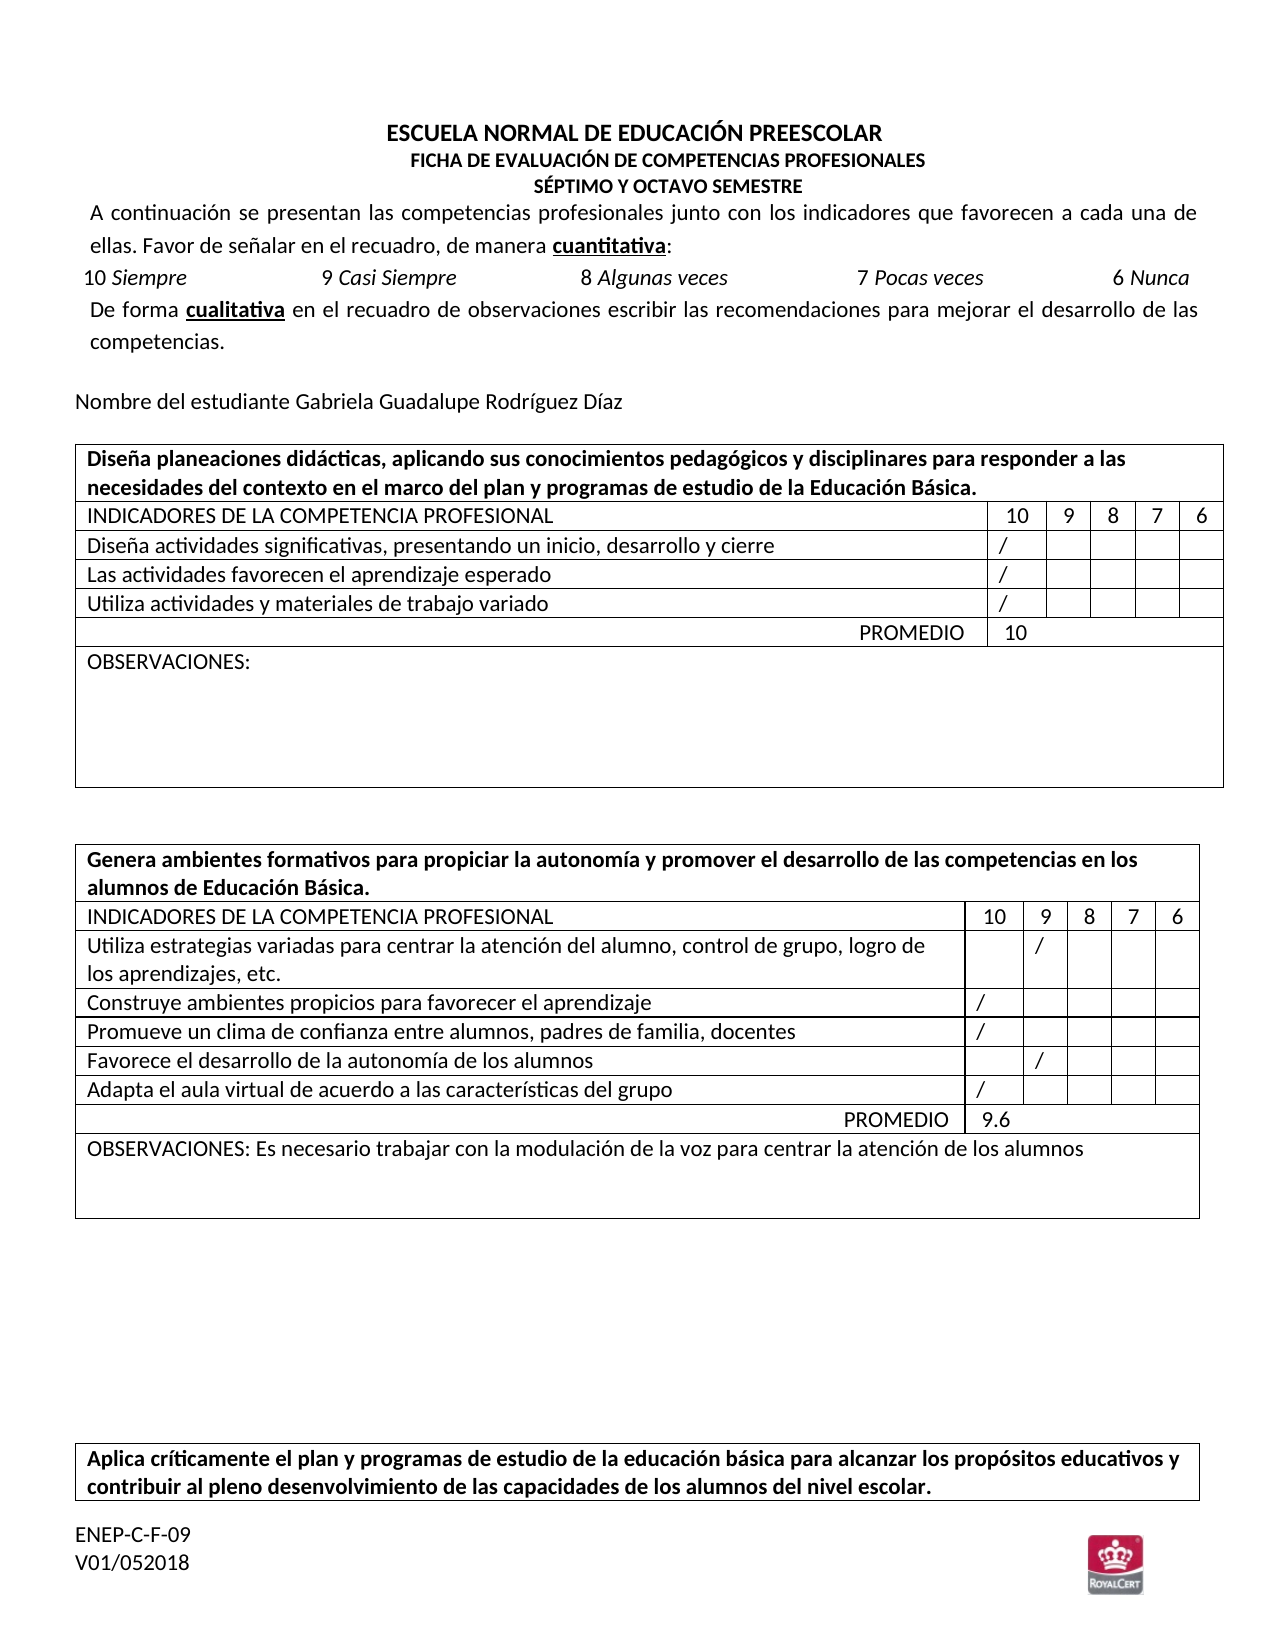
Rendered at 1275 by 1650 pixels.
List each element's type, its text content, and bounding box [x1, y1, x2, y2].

table_cell [1156, 989, 1199, 1016]
table_cell / [988, 589, 1046, 617]
table_cell / [966, 1018, 1023, 1046]
table_cell 9 [1047, 502, 1090, 530]
table_cell [1091, 531, 1135, 559]
table_cell [1068, 1076, 1111, 1104]
table_cell 10 [988, 618, 1223, 646]
table_cell OBSERVACIONES: Es necesario trabajar con la modulación de la voz para centrar la atención de los alumnos [76, 1134, 1199, 1218]
picture [1087, 1535, 1144, 1595]
table_cell [1068, 989, 1111, 1016]
table_cell [1091, 589, 1135, 617]
table_cell [1112, 931, 1155, 987]
text 10 Siempre 9 Casi Siempre 8 Algunas veces 7 Pocas veces 6 Nunca [16, 263, 1200, 291]
table_cell [1180, 589, 1223, 617]
table_cell [1047, 531, 1090, 559]
table_cell 6 [1156, 902, 1199, 930]
table_cell INDICADORES DE LA COMPETENCIA PROFESIONAL [76, 502, 987, 530]
table_cell [966, 931, 1023, 987]
table_cell OBSERVACIONES: [76, 647, 1223, 787]
table_cell [1156, 1018, 1199, 1046]
table_cell / [988, 560, 1046, 588]
table_cell INDICADORES DE LA COMPETENCIA PROFESIONAL [76, 902, 964, 930]
table_cell [1180, 531, 1223, 559]
table_cell [1156, 1047, 1199, 1074]
table_cell / [1024, 1047, 1067, 1074]
table_cell 6 [1180, 502, 1223, 530]
table_cell 8 [1068, 902, 1111, 930]
text SÉPTIMO Y OCTAVO SEMESTRE [76, 173, 1260, 198]
table_cell 7 [1112, 902, 1155, 930]
table_header Genera ambientes formativos para propiciar la autonomía y promover el desarrollo de las competencias en los alumnos de Educación Básica. [76, 845, 1199, 901]
table_cell [1068, 1047, 1111, 1074]
table_cell / [966, 989, 1023, 1016]
table_cell [1136, 589, 1179, 617]
table_cell [1136, 531, 1179, 559]
table_cell [1180, 560, 1223, 588]
table_cell [1156, 931, 1199, 987]
table_cell [1024, 1076, 1067, 1104]
text FICHA DE EVALUACIÓN DE COMPETENCIAS PROFESIONALES [76, 148, 1260, 173]
table_cell PROMEDIO [76, 618, 987, 646]
table_cell Adapta el aula virtual de acuerdo a las características del grupo [76, 1076, 964, 1104]
table_header Aplica críticamente el plan y programas de estudio de la educación básica para alcanzar los propósitos educativos y contribuir al pleno desenvolvimiento de las capacidades de los alumnos del nivel escolar. [76, 1444, 1199, 1500]
table_cell Utiliza estrategias variadas para centrar la atención del alumno, control de grupo, logro de los aprendizajes, etc. [76, 931, 964, 987]
table_cell 9.6 [966, 1105, 1199, 1133]
table_cell [1112, 989, 1155, 1016]
table_cell 10 [988, 502, 1046, 530]
table_cell Diseña actividades significativas, presentando un inicio, desarrollo y cierre [76, 531, 987, 559]
table_cell [1136, 560, 1179, 588]
table_cell [1112, 1076, 1155, 1104]
table_cell [1112, 1047, 1155, 1074]
table_cell [1091, 560, 1135, 588]
table_cell [1068, 931, 1111, 987]
table_cell [1047, 589, 1090, 617]
text Nombre del estudiante Gabriela Guadalupe Rodríguez Díaz [75, 387, 1200, 416]
table_cell 7 [1136, 502, 1179, 530]
table_cell [1024, 1018, 1067, 1046]
table_cell Promueve un clima de confianza entre alumnos, padres de familia, docentes [76, 1018, 964, 1046]
table_cell / [1024, 931, 1067, 987]
text De forma cualitativa en el recuadro de observaciones escribir las recomendaciones para mejorar el desarrollo de las competencias. [90, 295, 1200, 355]
table_cell [1156, 1076, 1199, 1104]
table_cell Favorece el desarrollo de la autonomía de los alumnos [76, 1047, 964, 1074]
table_cell [966, 1047, 1023, 1074]
text A continuación se presentan las competencias profesionales junto con los indicadores que favorecen a cada una de ellas. Favor de señalar en el recuadro, de manera cuantitativa: [16, 159, 1200, 259]
table_cell 10 [966, 902, 1023, 930]
text ESCUELA NORMAL DE EDUCACIÓN PREESCOLAR [76, 117, 1260, 148]
table_cell PROMEDIO [76, 1105, 964, 1133]
table_cell [1024, 989, 1067, 1016]
table_cell / [988, 531, 1046, 559]
table_cell Utiliza actividades y materiales de trabajo variado [76, 589, 987, 617]
table_cell [1112, 1018, 1155, 1046]
table_cell Las actividades favorecen el aprendizaje esperado [76, 560, 987, 588]
table_cell Construye ambientes propicios para favorecer el aprendizaje [76, 989, 964, 1016]
table_cell [1068, 1018, 1111, 1046]
table_cell 9 [1024, 902, 1067, 930]
table_header Diseña planeaciones didácticas, aplicando sus conocimientos pedagógicos y disciplinares para responder a las necesidades del contexto en el marco del plan y programas de estudio de la Educación Básica. [76, 445, 1223, 501]
table_cell [1047, 560, 1090, 588]
table_cell 8 [1091, 502, 1135, 530]
table_cell / [966, 1076, 1023, 1104]
